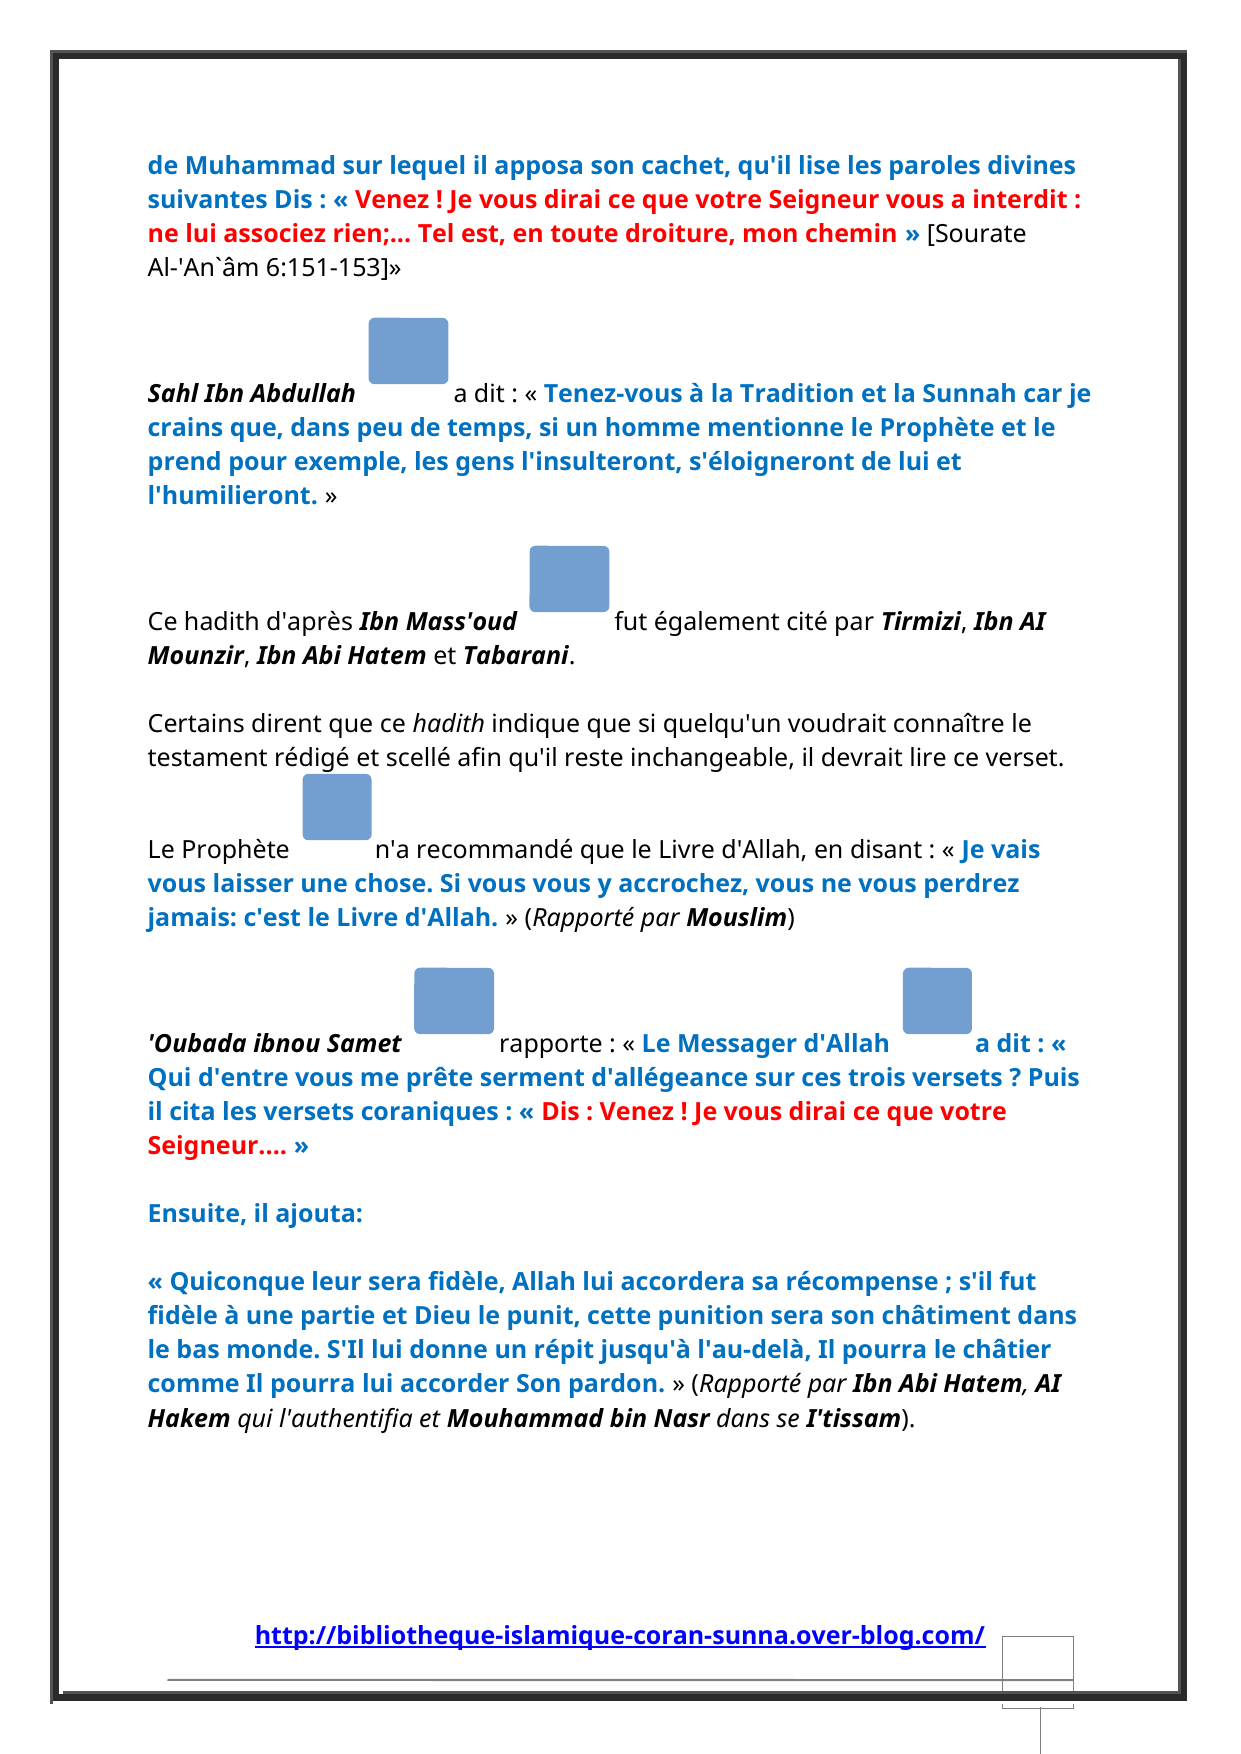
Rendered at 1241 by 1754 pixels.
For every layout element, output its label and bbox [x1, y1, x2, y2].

text [147, 147, 1093, 1463]
